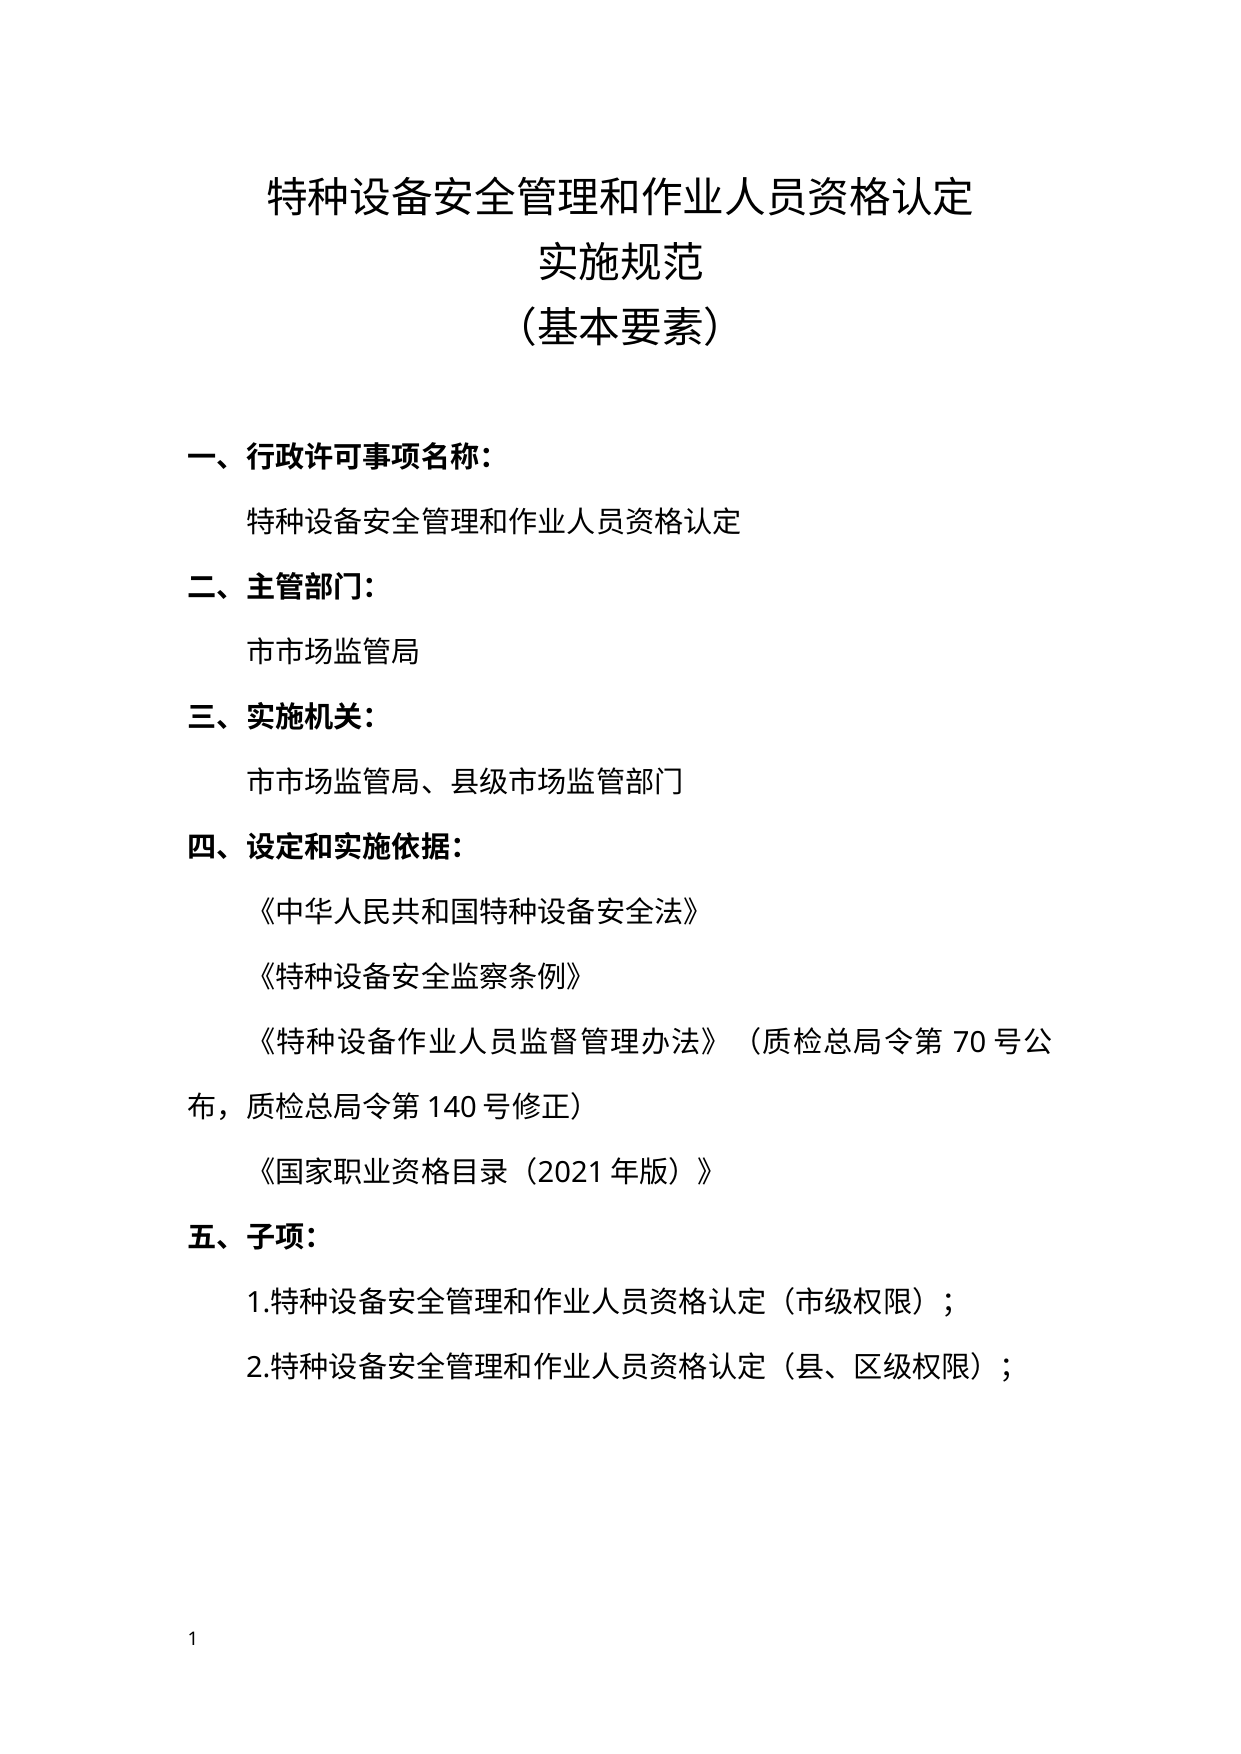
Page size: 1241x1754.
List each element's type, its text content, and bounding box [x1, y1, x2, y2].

text 《中华人民共和国特种设备安全法》 [187, 877, 1053, 942]
text 《特种设备安全监察条例》 [187, 942, 1053, 1007]
text 《特种设备作业人员监督管理办法》（质检总局令第70号公布，质检总局令第140号修正） [187, 1007, 1053, 1137]
text （基本要素） [187, 292, 1053, 357]
text 特种设备安全管理和作业人员资格认定 [187, 487, 1053, 552]
text 1.特种设备安全管理和作业人员资格认定（市级权限）； [187, 1267, 1053, 1332]
text 2.特种设备安全管理和作业人员资格认定（县、区级权限）； [187, 1332, 1053, 1397]
text 二、主管部门： [187, 552, 1053, 617]
text 特种设备安全管理和作业人员资格认定 [187, 162, 1053, 227]
text 四、设定和实施依据： [187, 812, 1053, 877]
text 市市场监管局、县级市场监管部门 [187, 747, 1053, 812]
text 实施规范 [187, 227, 1053, 292]
text 五、子项： [187, 1202, 1053, 1267]
text 一、行政许可事项名称： [187, 422, 1053, 487]
text 市市场监管局 [187, 617, 1053, 682]
text 三、实施机关： [187, 682, 1053, 747]
text 《国家职业资格目录（2021年版）》 [187, 1137, 1053, 1202]
